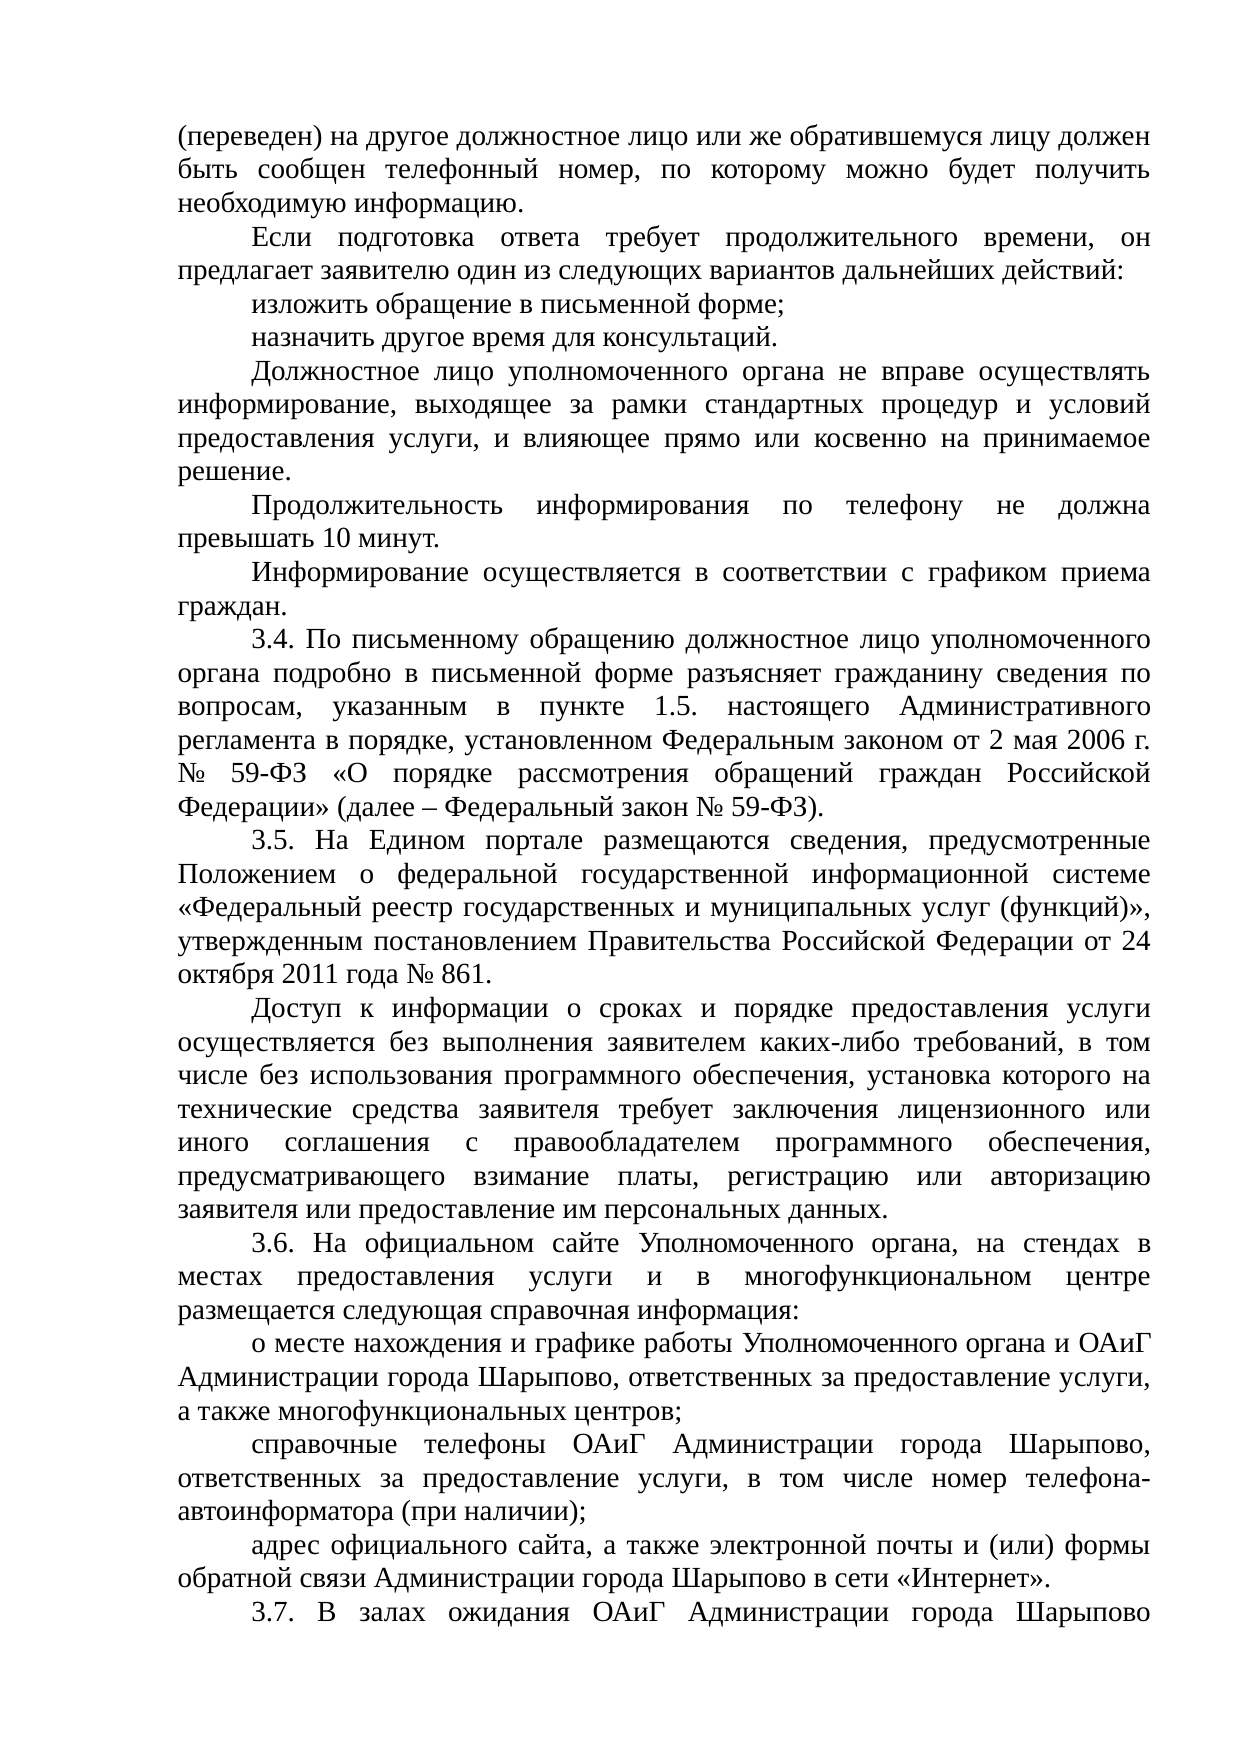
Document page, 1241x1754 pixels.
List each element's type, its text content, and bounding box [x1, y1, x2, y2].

text Должностное лицо уполномоченного органа не вправе осуществлять информирование, выходящее за рамки стандартных процедур и условий предоставления услуги, и влияющее прямо или косвенно на принимаемое решение. [177, 353, 1152, 487]
text Если подготовка ответа требует продолжительного времени, он предлагает заявителю один из следующих вариантов дальнейших действий: [177, 219, 1152, 286]
text справочные телефоны ОАиГ Администрации города Шарыпово, ответственных за предоставление услуги, в том числе номер телефона-автоинформатора (при наличии); [177, 1426, 1152, 1527]
text Доступ к информации о сроках и порядке предоставления услуги осуществляется без выполнения заявителем каких-либо требований, в том числе без использования программного обеспечения, установка которого на технические средства заявителя требует заключения лицензионного или иного соглашения с правообладателем программного обеспечения, предусматривающего взимание платы, регистрацию или авторизацию заявителя или предоставление им персональных данных. [177, 990, 1152, 1225]
text адрес официального сайта, а также электронной почты и (или) формы обратной связи Администрации города Шарыпово в сети «Интернет». [177, 1527, 1152, 1594]
text 3.5. На Едином портале размещаются сведения, предусмотренные Положением о федеральной государственной информационной системе «Федеральный реестр государственных и муниципальных услуг (функций)», утвержденным постановлением Правительства Российской Федерации от 24 октября 2011 года № 861. [177, 822, 1152, 990]
text назначить другое время для консультаций. [177, 319, 1152, 353]
text о месте нахождения и графике работы Уполномоченного органа и ОАиГ Администрации города Шарыпово, ответственных за предоставление услуги, а также многофункциональных центров; [177, 1326, 1152, 1426]
text 3.4. По письменному обращению должностное лицо уполномоченного органа подробно в письменной форме разъясняет гражданину сведения по вопросам, указанным в пункте 1.5. настоящего Административного регламента в порядке, установленном Федеральным законом от 2 мая 2006 г. № 59-ФЗ «О порядке рассмотрения обращений граждан Российской Федерации» (далее – Федеральный закон № 59-ФЗ). [177, 621, 1152, 822]
text Продолжительность информирования по телефону не должна превышать 10 минут. [177, 487, 1152, 554]
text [177, 118, 1152, 219]
text 3.6. На официальном сайте Уполномоченного органа, на стендах в местах предоставления услуги и в многофункциональном центре размещается следующая справочная информация: [177, 1225, 1152, 1326]
text Информирование осуществляется в соответствии с графиком приема граждан. [177, 554, 1152, 621]
text изложить обращение в письменной форме; [177, 286, 1152, 319]
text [177, 1594, 1152, 1627]
